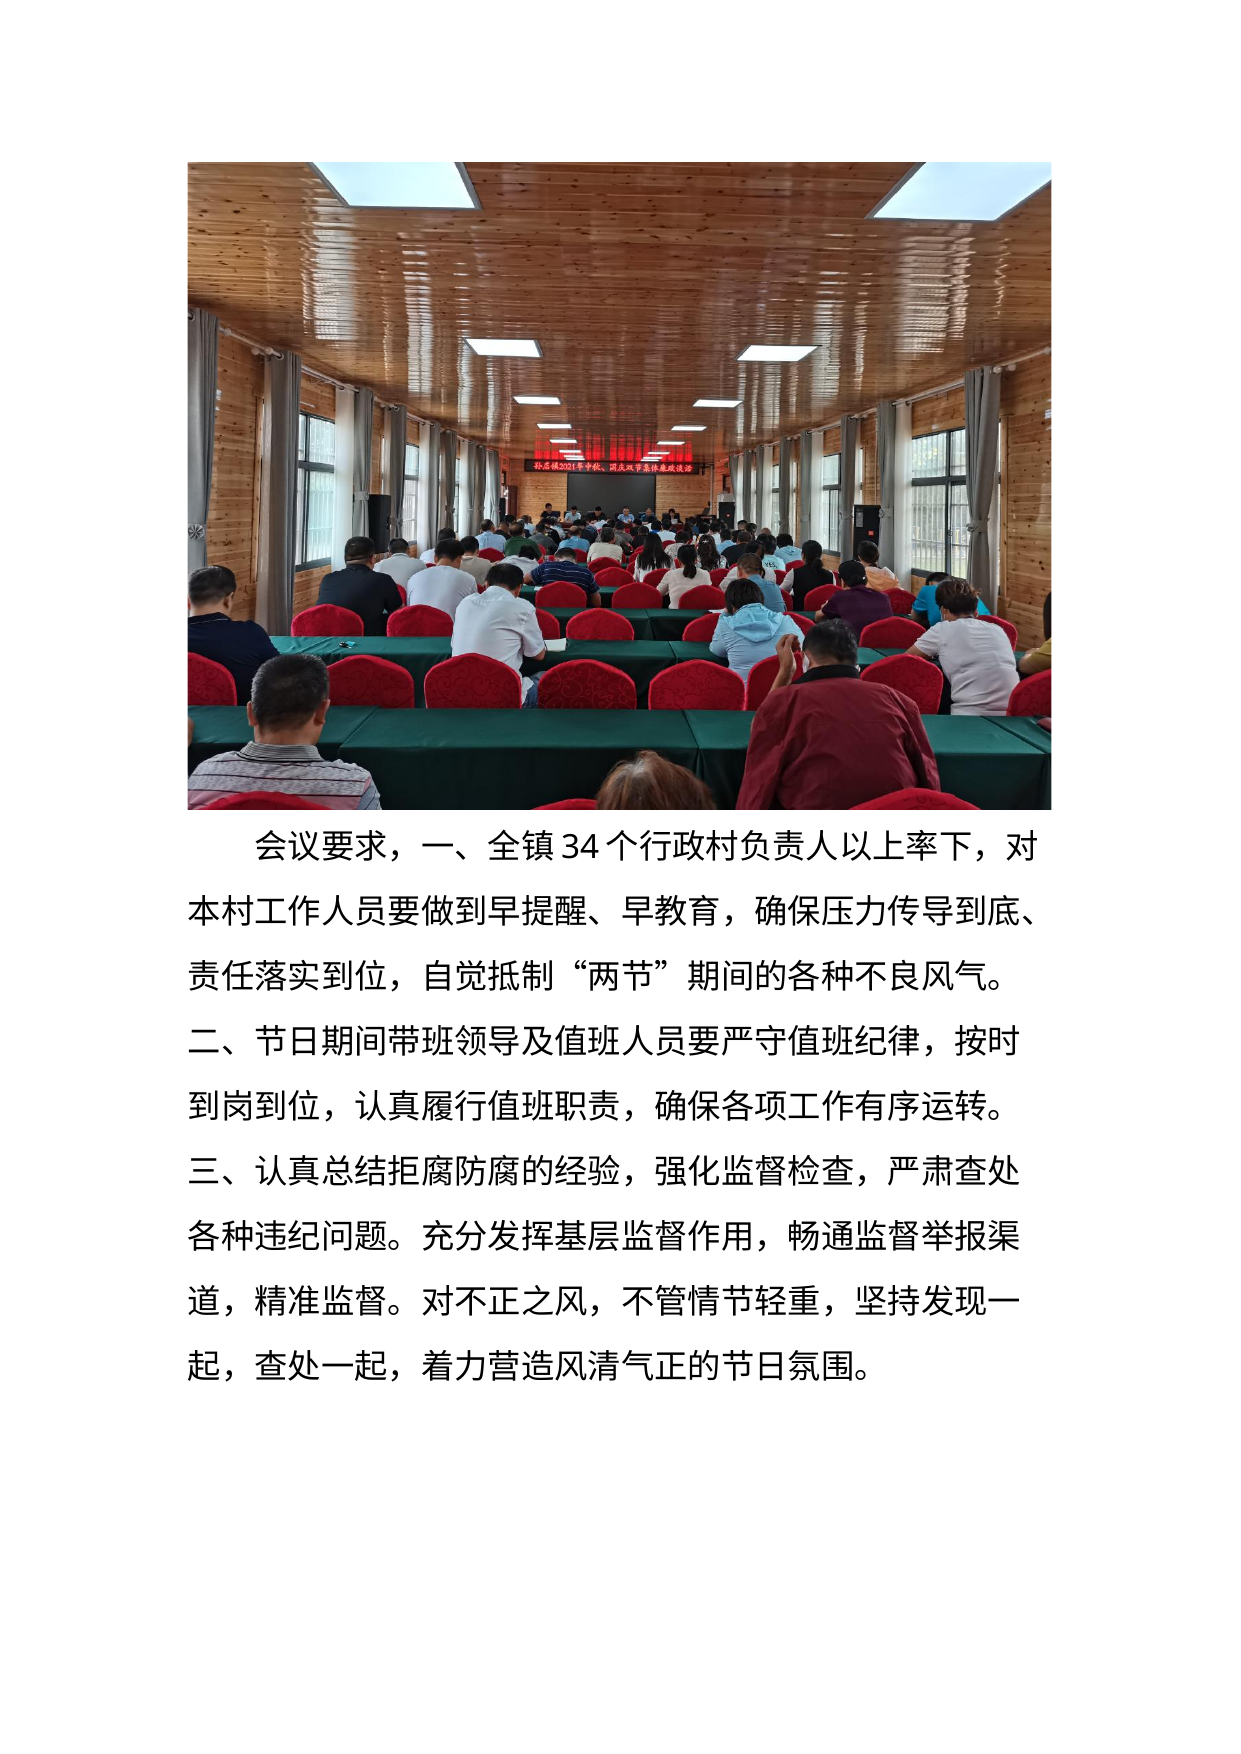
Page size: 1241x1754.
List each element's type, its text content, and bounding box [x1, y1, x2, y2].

text 会议要求，一、全镇34个行政村负责人以上率下，对本村工作人员要做到早提醒、早教育，确保压力传导到底、责任落实到位，自觉抵制“两节”期间的各种不良风气。二、节日期间带班领导及值班人员要严守值班纪律，按时到岗到位，认真履行值班职责，确保各项工作有序运转。三、认真总结拒腐防腐的经验，强化监督检查，严肃查处各种违纪问题。充分发挥基层监督作用，畅通监督举报渠道，精准监督。对不正之风，不管情节轻重，坚持发现一起，查处一起，着力营造风清气正的节日氛围。 [187, 812, 1053, 1397]
picture [187, 162, 1052, 810]
